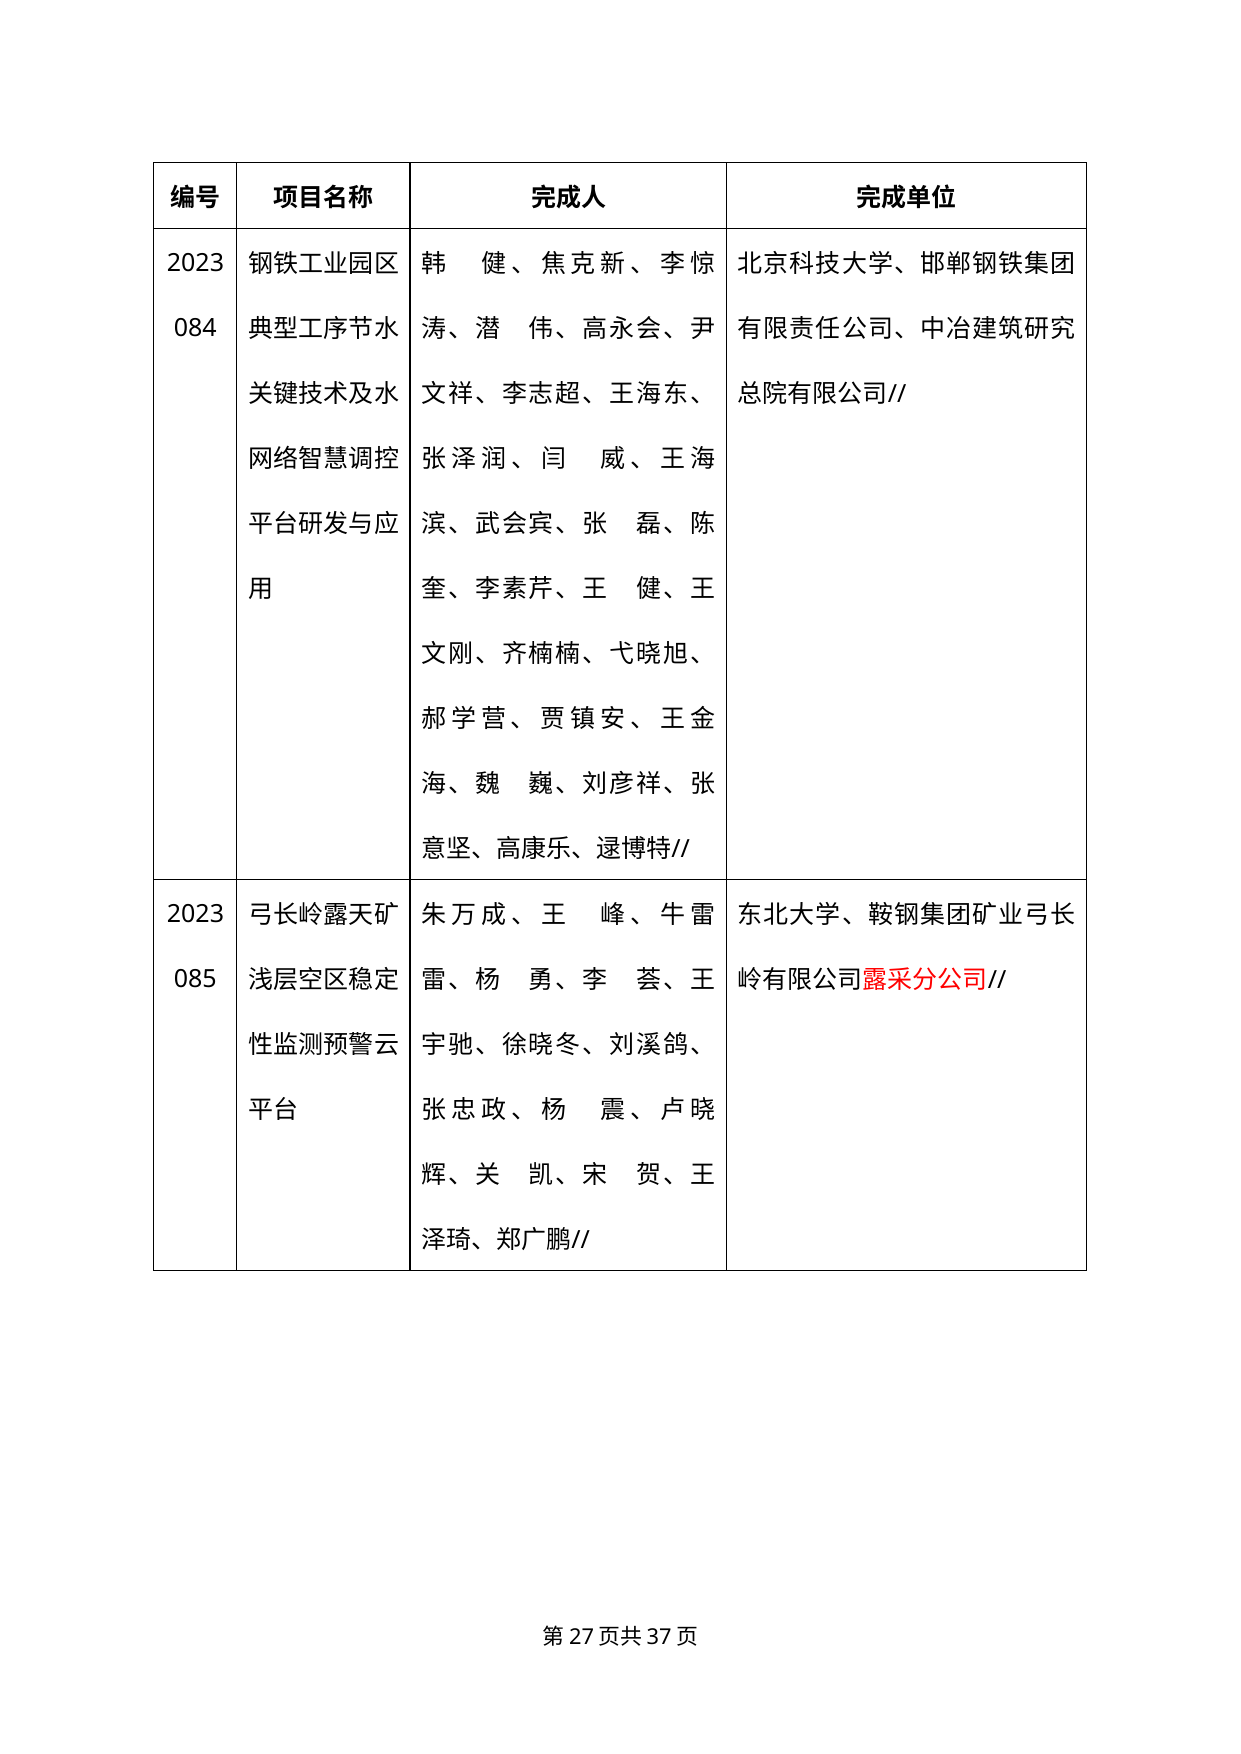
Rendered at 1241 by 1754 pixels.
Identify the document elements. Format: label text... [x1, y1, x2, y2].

table_cell 2023085 [154, 880, 236, 1270]
table_cell 钢铁工业园区典型工序节水关键技术及水网络智慧调控平台研发与应用 [237, 229, 409, 879]
table_cell 朱万成、王 峰、牛雷雷、杨 勇、李 荟、王宇驰、徐晓冬、刘溪鸽、张忠政、杨 震、卢晓辉、关 凯、宋 贺、王泽琦、郑广鹏// [411, 880, 726, 1270]
table_cell 东北大学、鞍钢集团矿业弓长岭有限公司露采分公司// [727, 880, 1086, 1270]
table_header 项目名称 [237, 163, 409, 228]
table_cell 韩 健、焦克新、李惊涛、潜 伟、高永会、尹文祥、李志超、王海东、张泽润、闫 威、王海滨、武会宾、张 磊、陈 奎、李素芹、王 健、王文刚、齐楠楠、弋晓旭、郝学营、贾镇安、王金海、魏 巍、刘彦祥、张意坚、高康乐、逯博特// [411, 229, 726, 879]
table_cell 2023084 [154, 229, 236, 879]
table_header 编号 [154, 163, 236, 228]
table_cell 北京科技大学、邯郸钢铁集团有限责任公司、中冶建筑研究总院有限公司// [727, 229, 1086, 879]
table_header 完成单位 [727, 163, 1086, 228]
table_cell 弓长岭露天矿浅层空区稳定性监测预警云平台 [237, 880, 409, 1270]
table_header 完成人 [411, 163, 726, 228]
